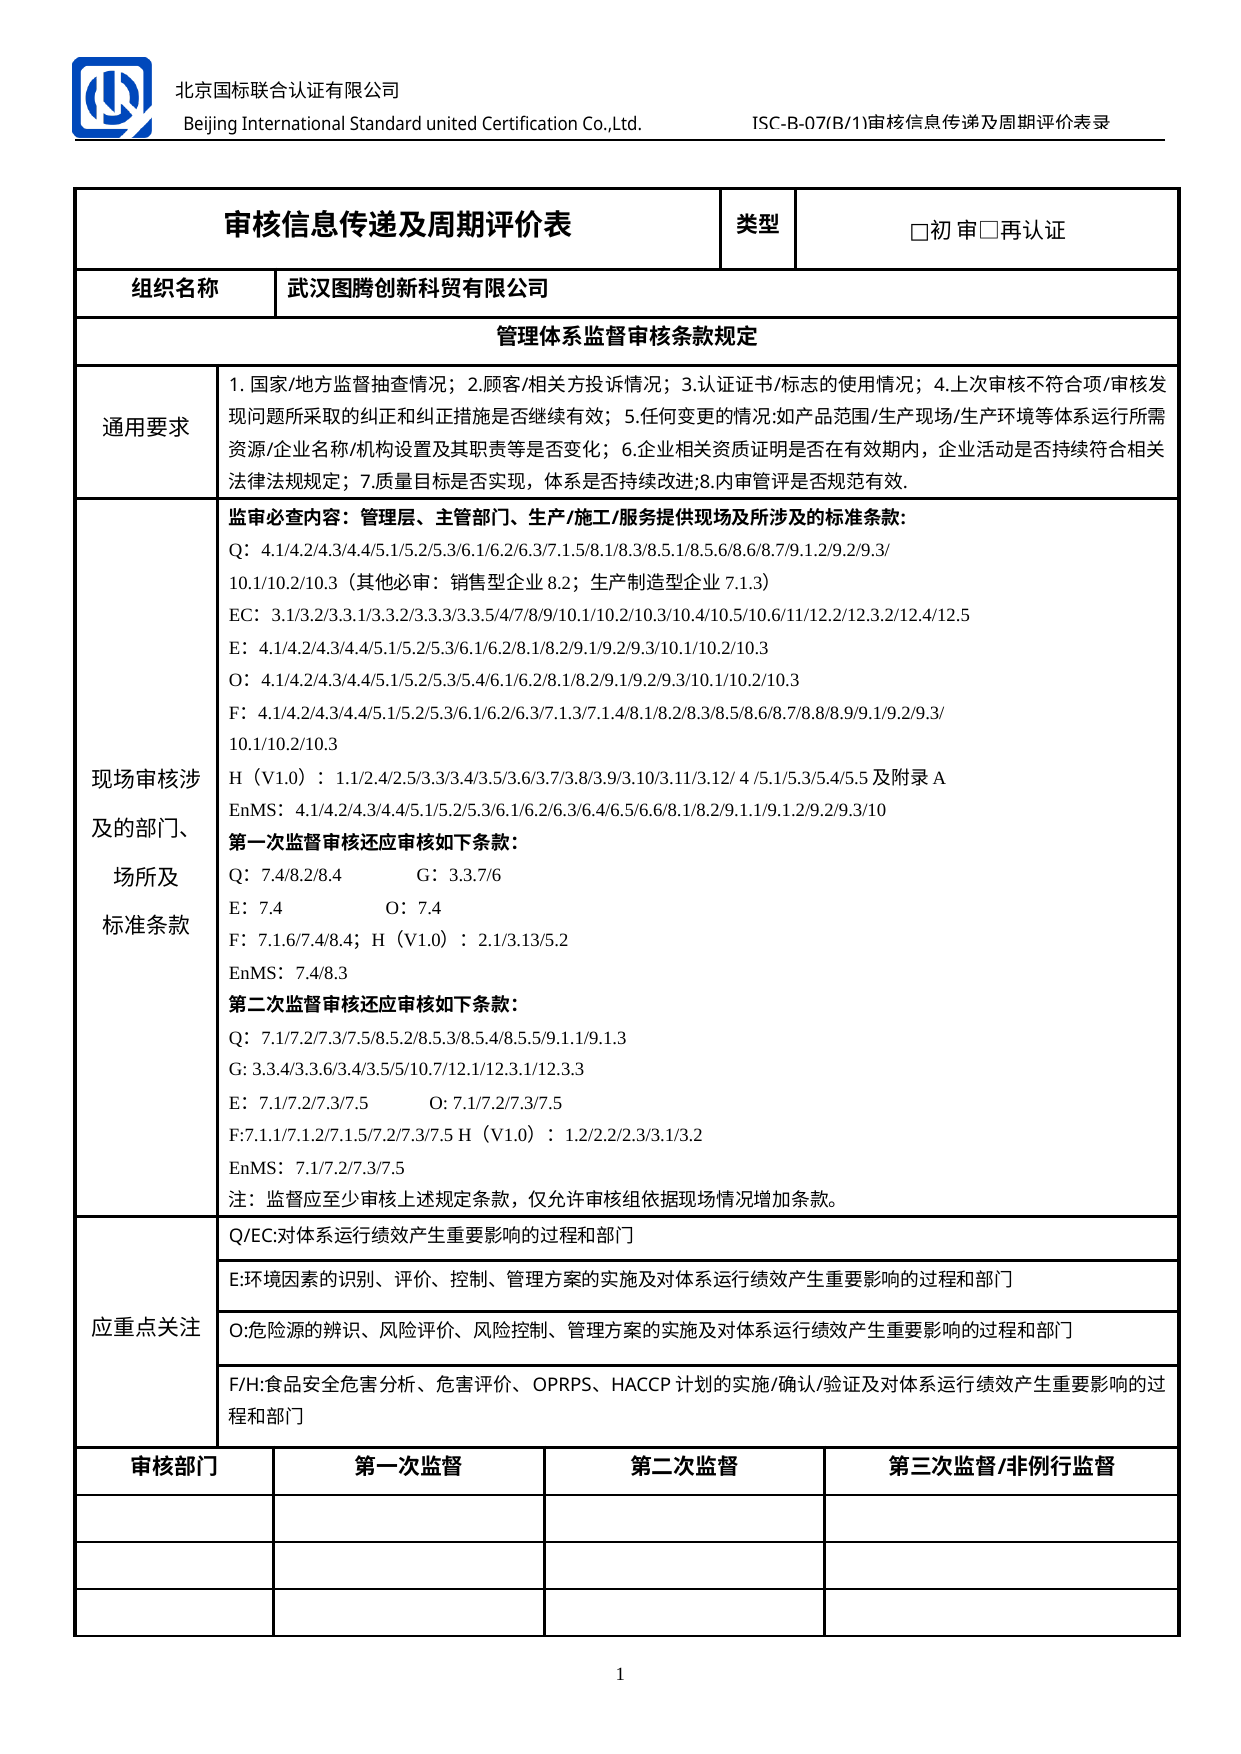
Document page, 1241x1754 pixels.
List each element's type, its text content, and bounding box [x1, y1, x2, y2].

table_cell [546, 1543, 823, 1588]
table_cell [546, 1590, 823, 1635]
table_cell 1. 国家/地方监督抽查情况；2.顾客/相关方投诉情况；3.认证证书/标志的使用情况；4.上次审核不符合项/审核发现问题所采取的纠正和纠正措施是否继续有效；5.任何变更的情况:如产品范围/生产现场/生产环境等体系运行所需资源/企业名称/机构设置及其职责等是否变化；6.企业相关资质证明是否在有效期内，企业活动是否持续符合相关法律法规规定；7.质量目标是否实现，体系是否持续改进;8.内审管评是否规范有效. [219, 367, 1177, 497]
table_cell [275, 1543, 543, 1588]
table_cell 监审必查内容：管理层、主管部门、生产/施工/服务提供现场及所涉及的标准条款: Q：4.1/4.2/4.3/4.4/5.1/5.2/5.3/6.1/6.2/6.3/7.1.5/8.1/8.3/8.5.1/8.5.6/8.6/8.7/9.1.2/9.2/9.3/ 10.1/10.2/10.3（其他必审：销售型企业8.2；生产制造型企业7.1.3） EC：3.1/3.2/3.3.1/3.3.2/3.3.3/3.3.5/4/7/8/9/10.1/10.2/10.3/10.4/10.5/10.6/11/12.2/12.3.2/12.4/12.5 E：4.1/4.2/4.3/4.4/5.1/5.2/5.3/6.1/6.2/8.1/8.2/9.1/9.2/9.3/10.1/10.2/10.3 O：4.1/4.2/4.3/4.4/5.1/5.2/5.3/5.4/6.1/6.2/8.1/8.2/9.1/9.2/9.3/10.1/10.2/10.3 F：4.1/4.2/4.3/4.4/5.1/5.2/5.3/6.1/6.2/6.3/7.1.3/7.1.4/8.1/8.2/8.3/8.5/8.6/8.7/8.8/8.9/9.1/9.2/9.3/ 10.1/10.2/10.3 H（V1.0）：1.1/2.4/2.5/3.3/3.4/3.5/3.6/3.7/3.8/3.9/3.10/3.11/3.12/ 4 /5.1/5.3/5.4/5.5及附录A EnMS：4.1/4.2/4.3/4.4/5.1/5.2/5.3/6.1/6.2/6.3/6.4/6.5/6.6/8.1/8.2/9.1.1/9.1.2/9.2/9.3/10 第一次监督审核还应审核如下条款： Q：7.4/8.2/8.4 G：3.3.7/6 E：7.4 O：7.4 F：7.1.6/7.4/8.4；H（V1.0）：2.1/3.13/5.2 EnMS：7.4/8.3 第二次监督审核还应审核如下条款： Q：7.1/7.2/7.3/7.5/8.5.2/8.5.3/8.5.4/8.5.5/9.1.1/9.1.3 G: 3.3.4/3.3.6/3.4/3.5/5/10.7/12.1/12.3.1/12.3.3 E：7.1/7.2/7.3/7.5 O: 7.1/7.2/7.3/7.5 F:7.1.1/7.1.2/7.1.5/7.2/7.3/7.5 H（V1.0）：1.2/2.2/2.3/3.1/3.2 EnMS：7.1/7.2/7.3/7.5 注：监督应至少审核上述规定条款，仅允许审核组依据现场情况增加条款。 [219, 500, 1177, 1215]
table_cell 武汉图腾创新科贸有限公司 [277, 271, 1177, 316]
table_cell [77, 1496, 272, 1541]
table_cell Q/EC:对体系运行绩效产生重要影响的过程和部门 [219, 1218, 1177, 1259]
table_cell O:危险源的辨识、风险评价、风险控制、管理方案的实施及对体系运行绩效产生重要影响的过程和部门 [219, 1313, 1177, 1364]
table_cell 组织名称 [77, 271, 274, 316]
table_cell 第一次监督 [275, 1449, 543, 1494]
table_cell F/H:食品安全危害分析、危害评价、OPRPS、HACCP计划的实施/确认/验证及对体系运行绩效产生重要影响的过程和部门 [219, 1367, 1177, 1446]
table_cell [826, 1590, 1177, 1635]
table_cell 应重点关注 [77, 1218, 216, 1446]
table_cell [826, 1496, 1177, 1541]
table_header □初 审□再认证 [797, 190, 1177, 267]
table_cell [275, 1590, 543, 1635]
table_header 审核信息传递及周期评价表 [77, 190, 719, 267]
table_cell [826, 1543, 1177, 1588]
table_cell [546, 1496, 823, 1541]
table_header 类型 [722, 190, 794, 267]
table_cell 审核部门 [77, 1449, 272, 1494]
table_cell [275, 1496, 543, 1541]
picture [72, 57, 152, 138]
table_cell 第二次监督 [546, 1449, 823, 1494]
table_cell 管理体系监督审核条款规定 [77, 319, 1177, 364]
table_cell [77, 1590, 272, 1635]
table_cell E:环境因素的识别、评价、控制、管理方案的实施及对体系运行绩效产生重要影响的过程和部门 [219, 1262, 1177, 1310]
table_cell 通用要求 [77, 367, 216, 497]
table_cell 第三次监督/非例行监督 [826, 1449, 1177, 1494]
table_cell 现场审核涉及的部门、场所及 标准条款 [77, 500, 216, 1215]
table_cell [77, 1543, 272, 1588]
